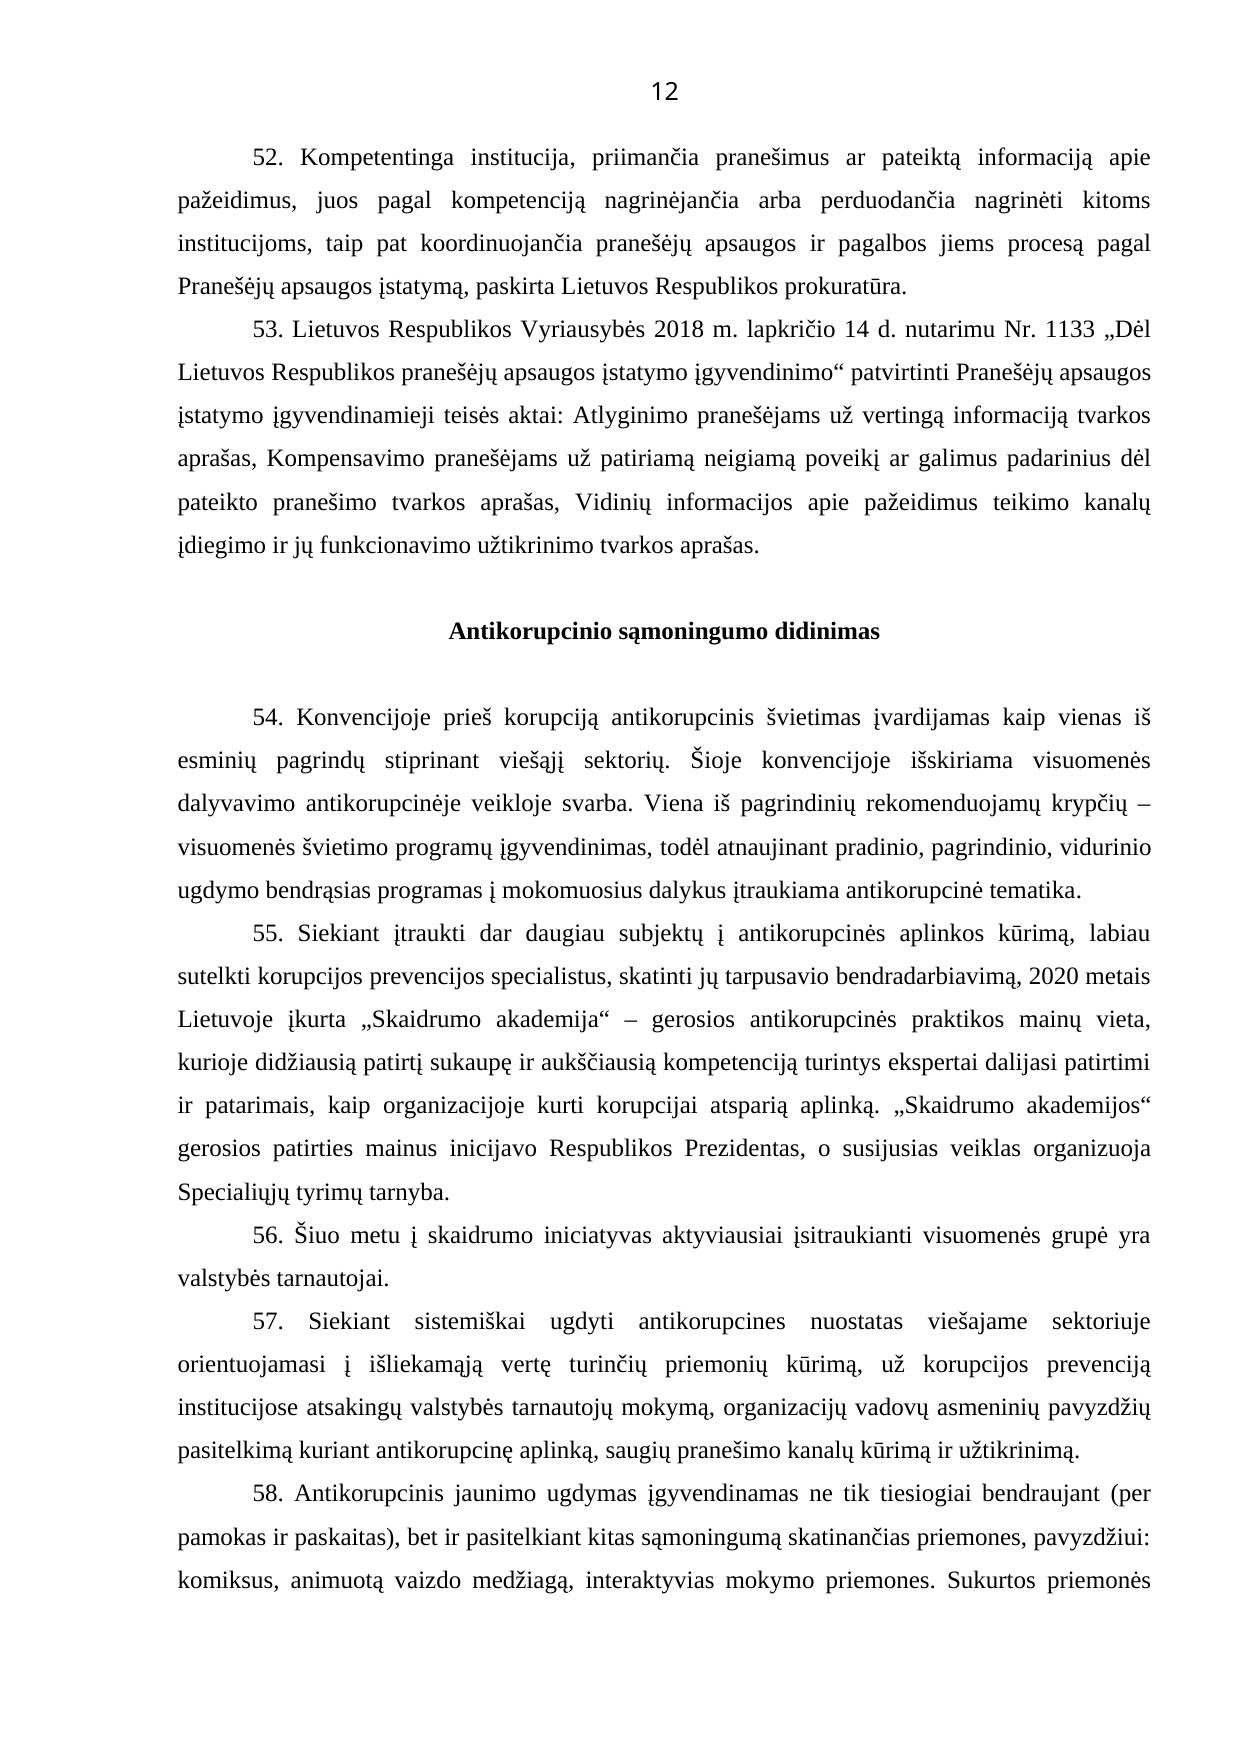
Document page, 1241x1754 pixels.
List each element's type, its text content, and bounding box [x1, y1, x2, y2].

text 56. Šiuo metu į skaidrumo iniciatyvas aktyviausiai įsitraukianti visuomenės grupė yra valstybės tarnautojai. [177, 1220, 1152, 1292]
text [177, 1478, 1152, 1593]
text 57. Siekiant sistemiškai ugdyti antikorupcines nuostatas viešajame sektoriuje orientuojamasi į išliekamąją vertę turinčių priemonių kūrimą, už korupcijos prevenciją institucijose atsakingų valstybės tarnautojų mokymą, organizacijų vadovų asmeninių pavyzdžių pasitelkimą kuriant antikorupcinę aplinką, saugių pranešimo kanalų kūrimą ir užtikrinimą. [177, 1306, 1152, 1464]
text 54. Konvencijoje prieš korupciją antikorupcinis švietimas įvardijamas kaip vienas iš esminių pagrindų stiprinant viešąjį sektorių. Šioje konvencijoje išskiriama visuomenės dalyvavimo antikorupcinėje veikloje svarba. Viena iš pagrindinių rekomenduojamų krypčių – visuomenės švietimo programų įgyvendinimas, todėl atnaujinant pradinio, pagrindinio, vidurinio ugdymo bendrąsias programas į mokomuosius dalykus įtraukiama antikorupcinė tematika. [177, 702, 1152, 903]
text Antikorupcinio sąmoningumo didinimas [177, 616, 1152, 645]
text 52. Kompetentinga institucija, priimančia pranešimus ar pateiktą informaciją apie pažeidimus, juos pagal kompetenciją nagrinėjančia arba perduodančia nagrinėti kitoms institucijoms, taip pat koordinuojančia pranešėjų apsaugos ir pagalbos jiems procesą pagal Pranešėjų apsaugos įstatymą, paskirta Lietuvos Respublikos prokuratūra. [177, 142, 1152, 300]
text 55. Siekiant įtraukti dar daugiau subjektų į antikorupcinės aplinkos kūrimą, labiau sutelkti korupcijos prevencijos specialistus, skatinti jų tarpusavio bendradarbiavimą, 2020 metais Lietuvoje įkurta „Skaidrumo akademija“ – gerosios antikorupcinės praktikos mainų vieta, kurioje didžiausią patirtį sukaupę ir aukščiausią kompetenciją turintys ekspertai dalijasi patirtimi ir patarimais, kaip organizacijoje kurti korupcijai atsparią aplinką. „Skaidrumo akademijos“ gerosios patirties mainus inicijavo Respublikos Prezidentas, o susijusias veiklas organizuoja Specialiųjų tyrimų tarnyba. [177, 918, 1152, 1205]
text 53. Lietuvos Respublikos Vyriausybės 2018 m. lapkričio 14 d. nutarimu Nr. 1133 „Dėl Lietuvos Respublikos pranešėjų apsaugos įstatymo įgyvendinimo“ patvirtinti Pranešėjų apsaugos įstatymo įgyvendinamieji teisės aktai: Atlyginimo pranešėjams už vertingą informaciją tvarkos aprašas, Kompensavimo pranešėjams už patiriamą neigiamą poveikį ar galimus padarinius dėl pateikto pranešimo tvarkos aprašas, Vidinių informacijos apie pažeidimus teikimo kanalų įdiegimo ir jų funkcionavimo užtikrinimo tvarkos aprašas. [177, 314, 1152, 558]
